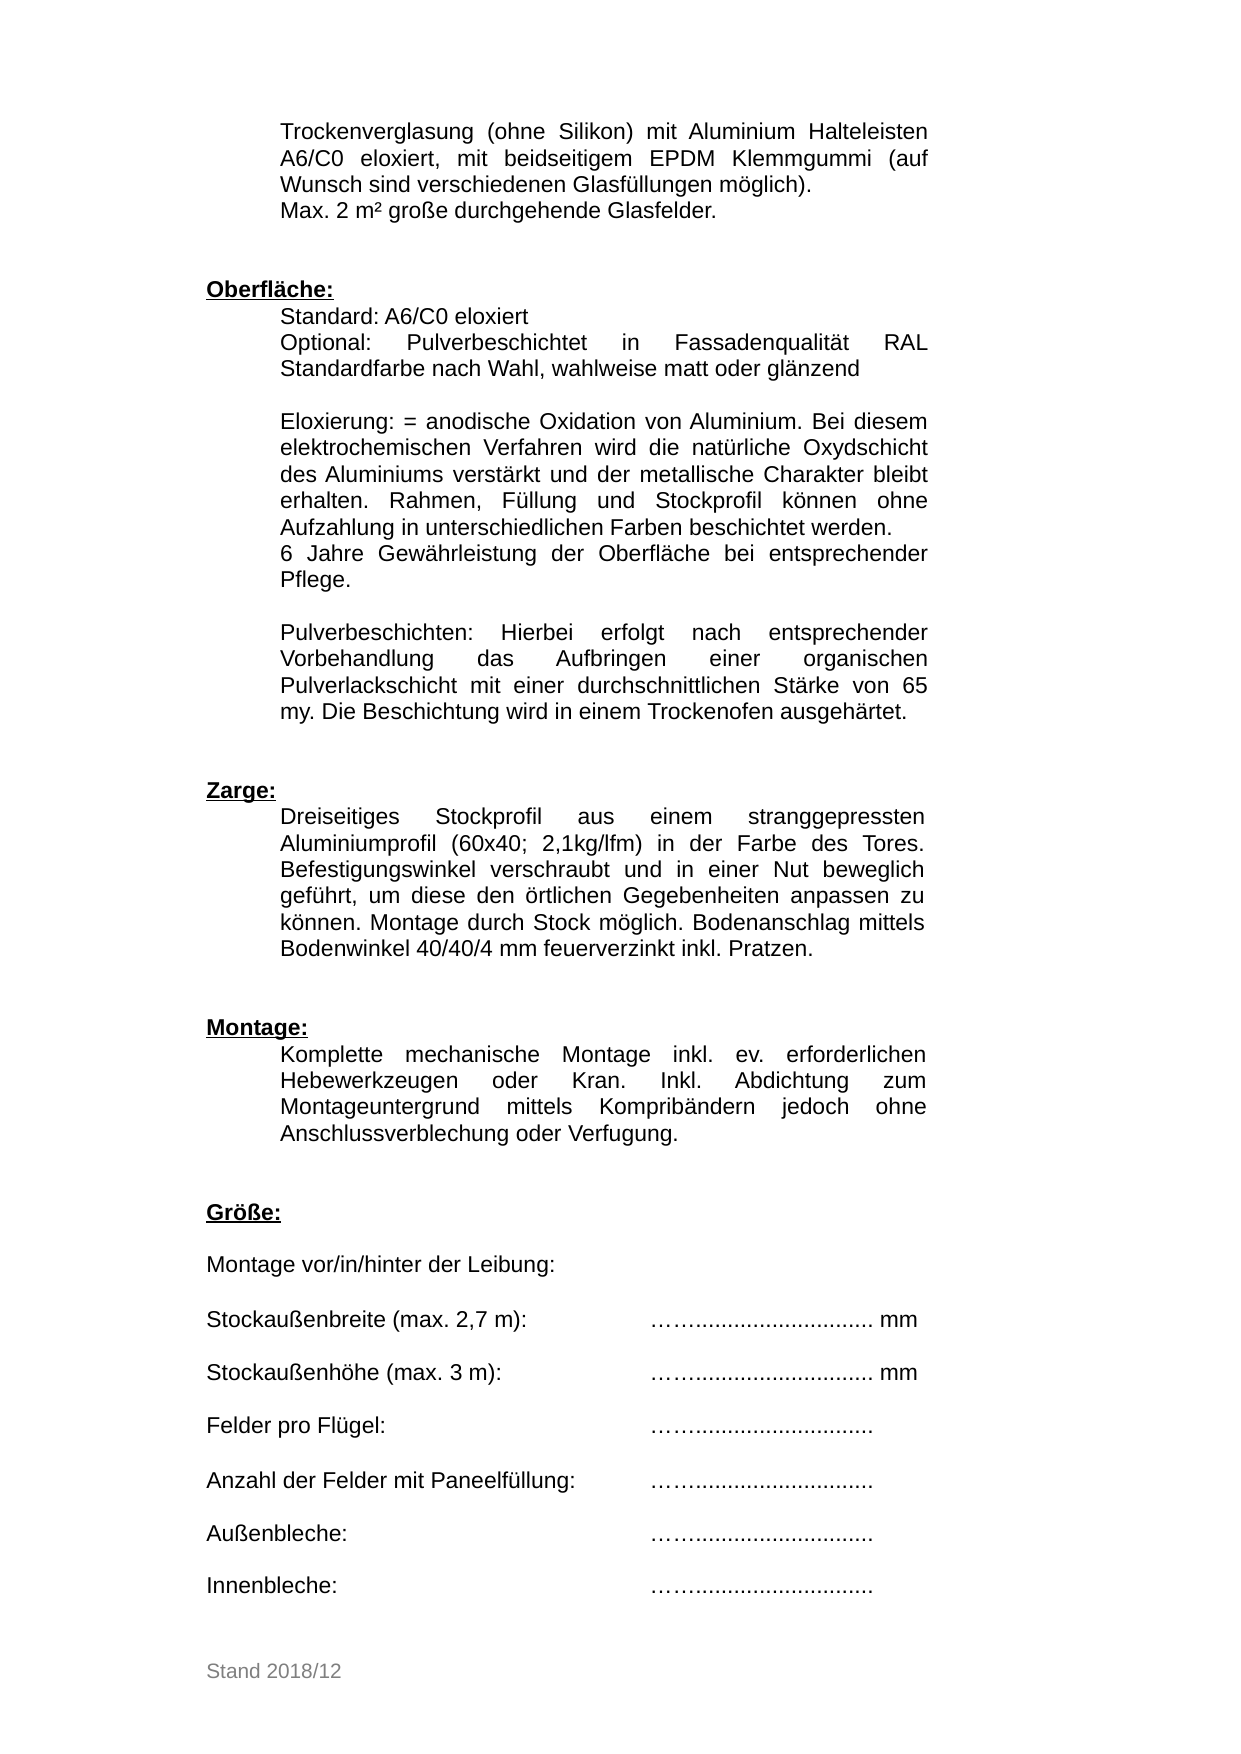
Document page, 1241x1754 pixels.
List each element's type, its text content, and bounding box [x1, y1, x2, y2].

text Komplette mechanische Montage inkl. ev. erforderlichen Hebewerkzeugen oder Kran. Inkl. Abdichtung zum Montageuntergrund mittels Kompribändern jedoch ohne Anschlussverblechung oder Verfugung. [280, 1041, 927, 1146]
text Zarge: [206, 777, 1047, 803]
text Montage: [206, 1014, 1047, 1041]
text Eloxierung: = anodische Oxidation von Aluminium. Bei diesem elektrochemischen Verfahren wird die natürliche Oxydschicht des Aluminiums verstärkt und der metallische Charakter bleibt erhalten. Rahmen, Füllung und Stockprofil können ohne Aufzahlung in unterschiedlichen Farben beschichtet werden. [280, 408, 928, 540]
text Außenbleche: ……............................ [206, 1520, 1047, 1546]
text Stockaußenhöhe (max. 3 m): ……............................ mm [206, 1359, 1047, 1386]
text Innenbleche: ……............................ [206, 1572, 1047, 1599]
text Felder pro Flügel: ……............................ [206, 1412, 1047, 1438]
text Standard: A6/C0 eloxiert [280, 303, 928, 329]
text Montage vor/in/hinter der Leibung: [206, 1251, 1047, 1278]
text Optional: Pulverbeschichtet in Fassadenqualität RAL Standardfarbe nach Wahl, wahlweise matt oder glänzend [280, 329, 928, 382]
text Stockaußenbreite (max. 2,7 m): ……............................ mm [206, 1306, 1047, 1333]
text Dreiseitiges Stockprofil aus einem stranggepressten Aluminiumprofil (60x40; 2,1kg/lfm) in der Farbe des Tores. Befestigungswinkel verschraubt und in einer Nut beweglich geführt, um diese den örtlichen Gegebenheiten anpassen zu können. Montage durch Stock möglich. Bodenanschlag mittels Bodenwinkel 40/40/4 mm feuerverzinkt inkl. Pratzen. [280, 803, 925, 961]
text Pulverbeschichten: Hierbei erfolgt nach entsprechender Vorbehandlung das Aufbringen einer organischen Pulverlackschicht mit einer durchschnittlichen Stärke von 65 my. Die Beschichtung wird in einem Trockenofen ausgehärtet. [280, 619, 928, 724]
text Größe: [206, 1199, 1047, 1225]
text Anzahl der Felder mit Paneelfüllung: ……............................ [206, 1467, 1047, 1493]
text Oberfläche: [206, 276, 1047, 303]
text Max. 2 m² große durchgehende Glasfelder. [206, 197, 1047, 223]
text Trockenverglasung (ohne Silikon) mit Aluminium Halteleisten A6/C0 eloxiert, mit beidseitigem EPDM Klemmgummi (auf Wunsch sind verschiedenen Glasfüllungen möglich). [280, 118, 928, 197]
text 6 Jahre Gewährleistung der Oberfläche bei entsprechender Pflege. [280, 540, 928, 592]
